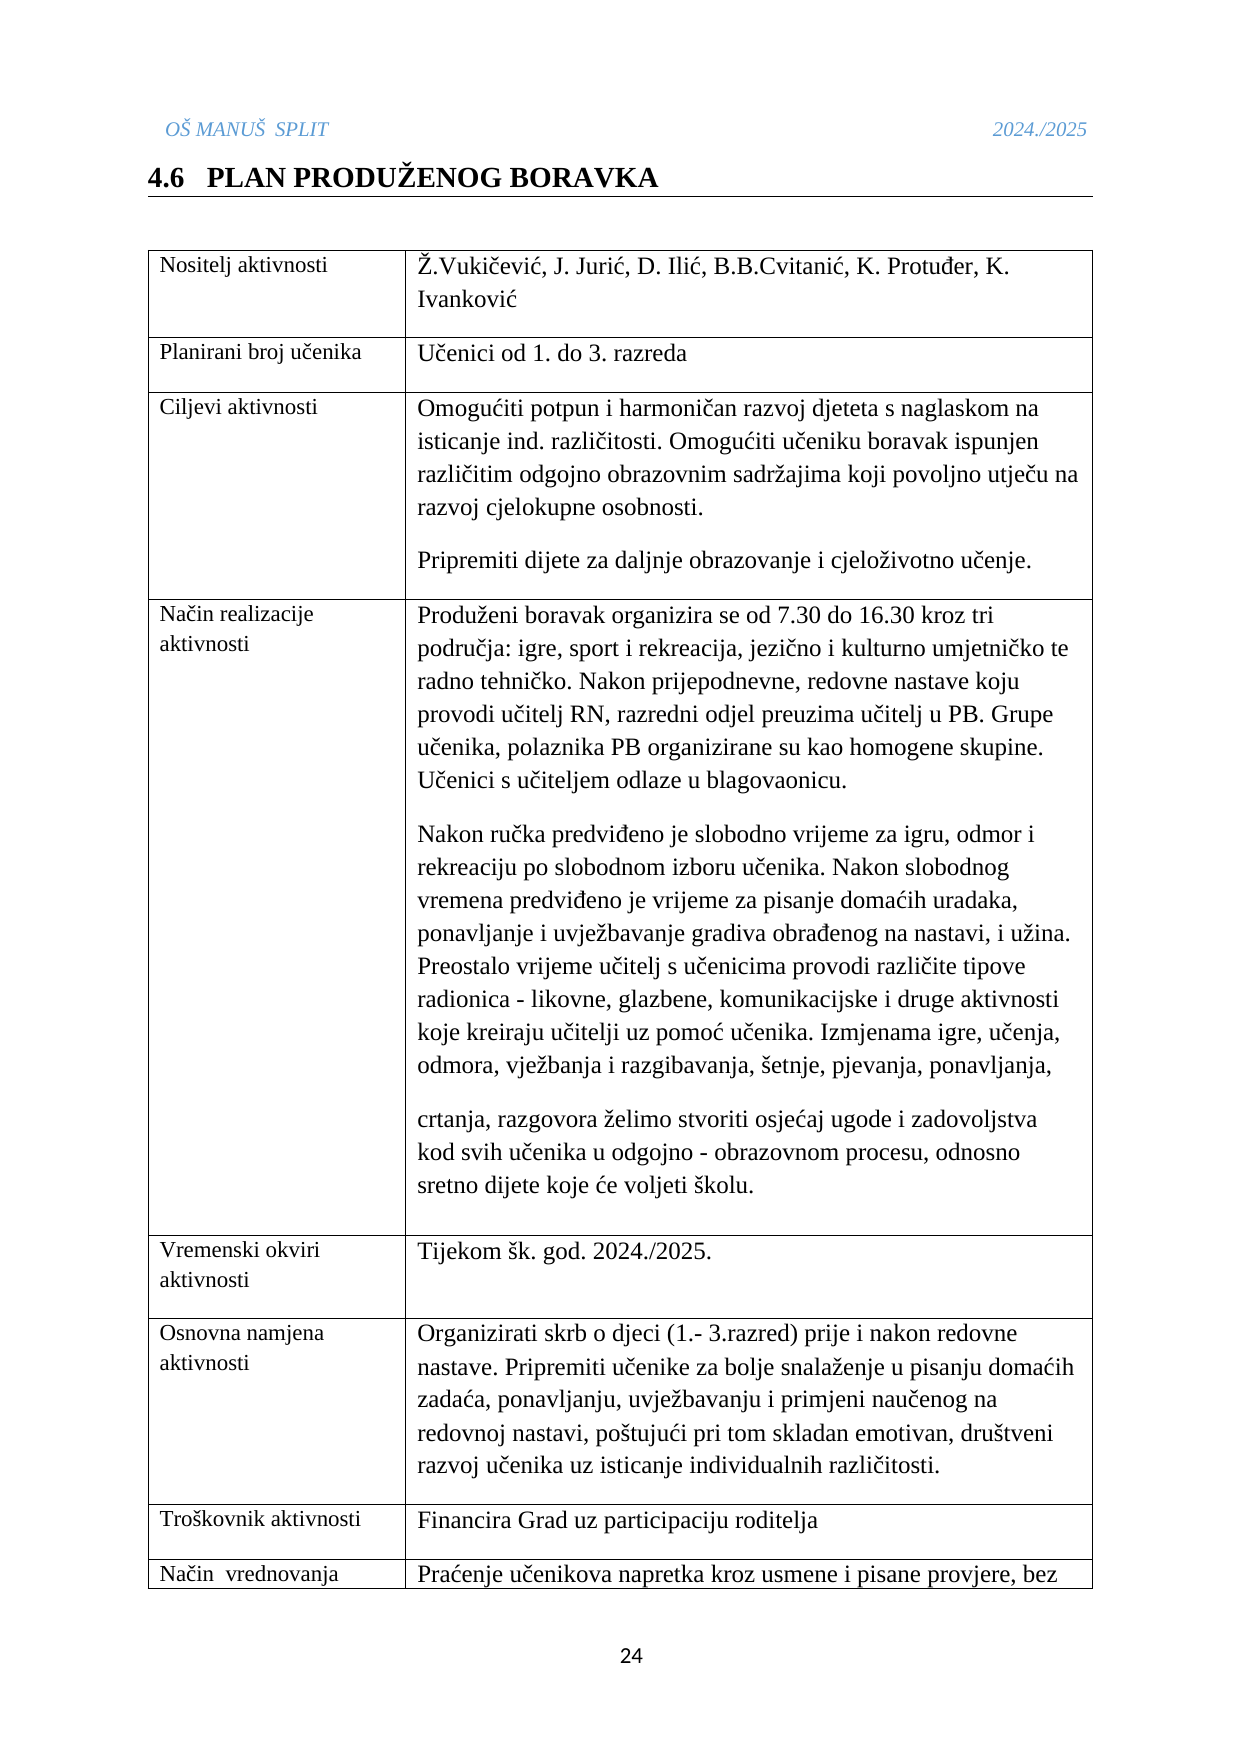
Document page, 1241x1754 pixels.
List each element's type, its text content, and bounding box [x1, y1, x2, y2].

subtitle PLAN PRODUŽENOG BORAVKA [148, 160, 1093, 196]
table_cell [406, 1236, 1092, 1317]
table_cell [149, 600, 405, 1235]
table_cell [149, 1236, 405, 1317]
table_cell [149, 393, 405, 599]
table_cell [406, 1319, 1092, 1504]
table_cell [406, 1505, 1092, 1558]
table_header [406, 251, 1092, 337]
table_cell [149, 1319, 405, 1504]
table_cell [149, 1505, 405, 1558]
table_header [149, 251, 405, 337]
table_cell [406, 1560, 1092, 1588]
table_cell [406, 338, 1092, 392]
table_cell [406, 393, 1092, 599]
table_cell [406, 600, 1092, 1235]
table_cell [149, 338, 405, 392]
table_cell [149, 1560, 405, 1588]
